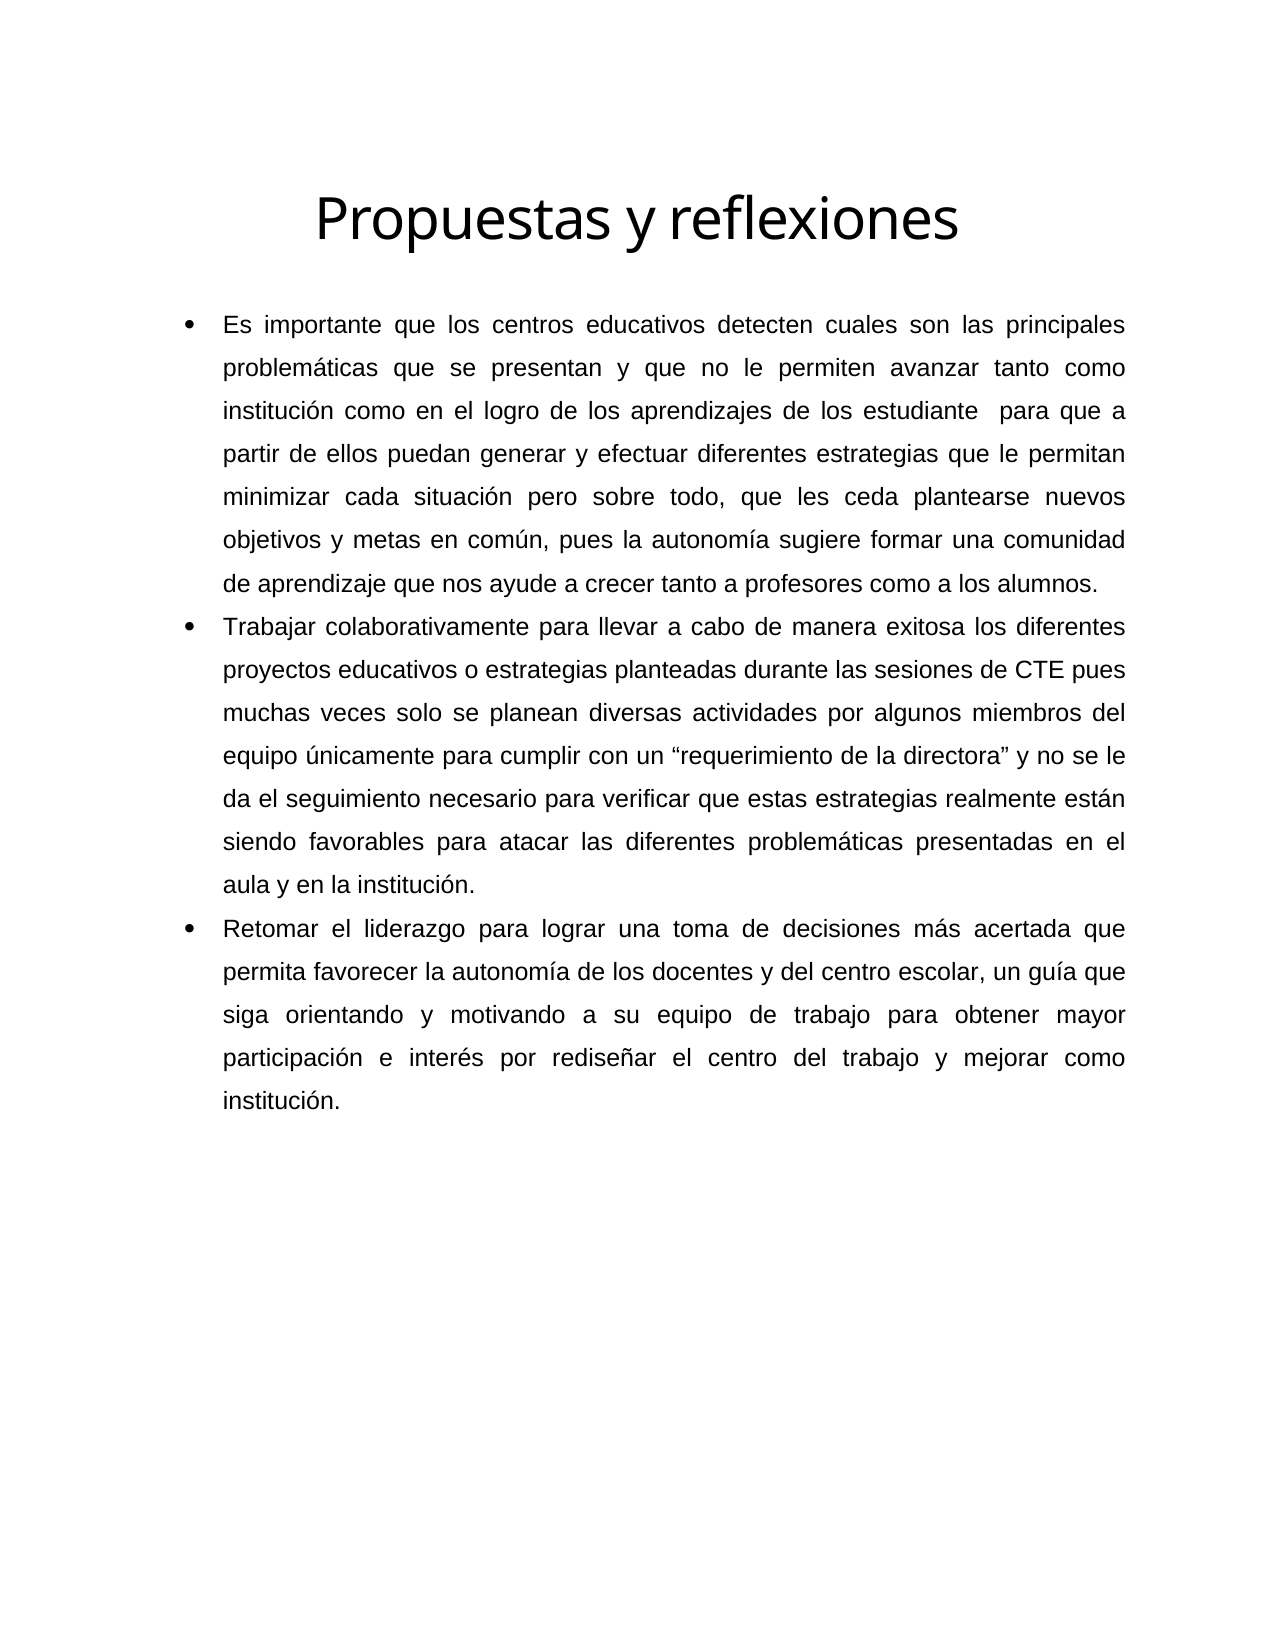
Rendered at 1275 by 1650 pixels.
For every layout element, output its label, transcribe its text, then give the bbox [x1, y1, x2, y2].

list Retomar el liderazgo para lograr una toma de decisiones más acertada que permita favorecer la autonomía de los docentes y del centro escolar, un guía que siga orientando y motivando a su equipo de trabajo para obtener mayor participación e interés por rediseñar el centro del trabajo y mejorar como institución. [185, 914, 1127, 1115]
list Trabajar colaborativamente para llevar a cabo de manera exitosa los diferentes proyectos educativos o estrategias planteadas durante las sesiones de CTE pues muchas veces solo se planean diversas actividades por algunos miembros del equipo únicamente para cumplir con un “requerimiento de la directora” y no se le da el seguimiento necesario para verificar que estas estrategias realmente están siendo favorables para atacar las diferentes problemáticas presentadas en el aula y en la institución. [185, 612, 1127, 899]
list Es importante que los centros educativos detecten cuales son las principales problemáticas que se presentan y que no le permiten avanzar tanto como institución como en el logro de los aprendizajes de los estudiante para que a partir de ellos puedan generar y efectuar diferentes estrategias que le permitan minimizar cada situación pero sobre todo, que les ceda plantearse nuevos objetivos y metas en común, pues la autonomía sugiere formar una comunidad de aprendizaje que nos ayude a crecer tanto a profesores como a los alumnos. [185, 310, 1127, 597]
title Propuestas y reflexiones [148, 177, 1127, 257]
